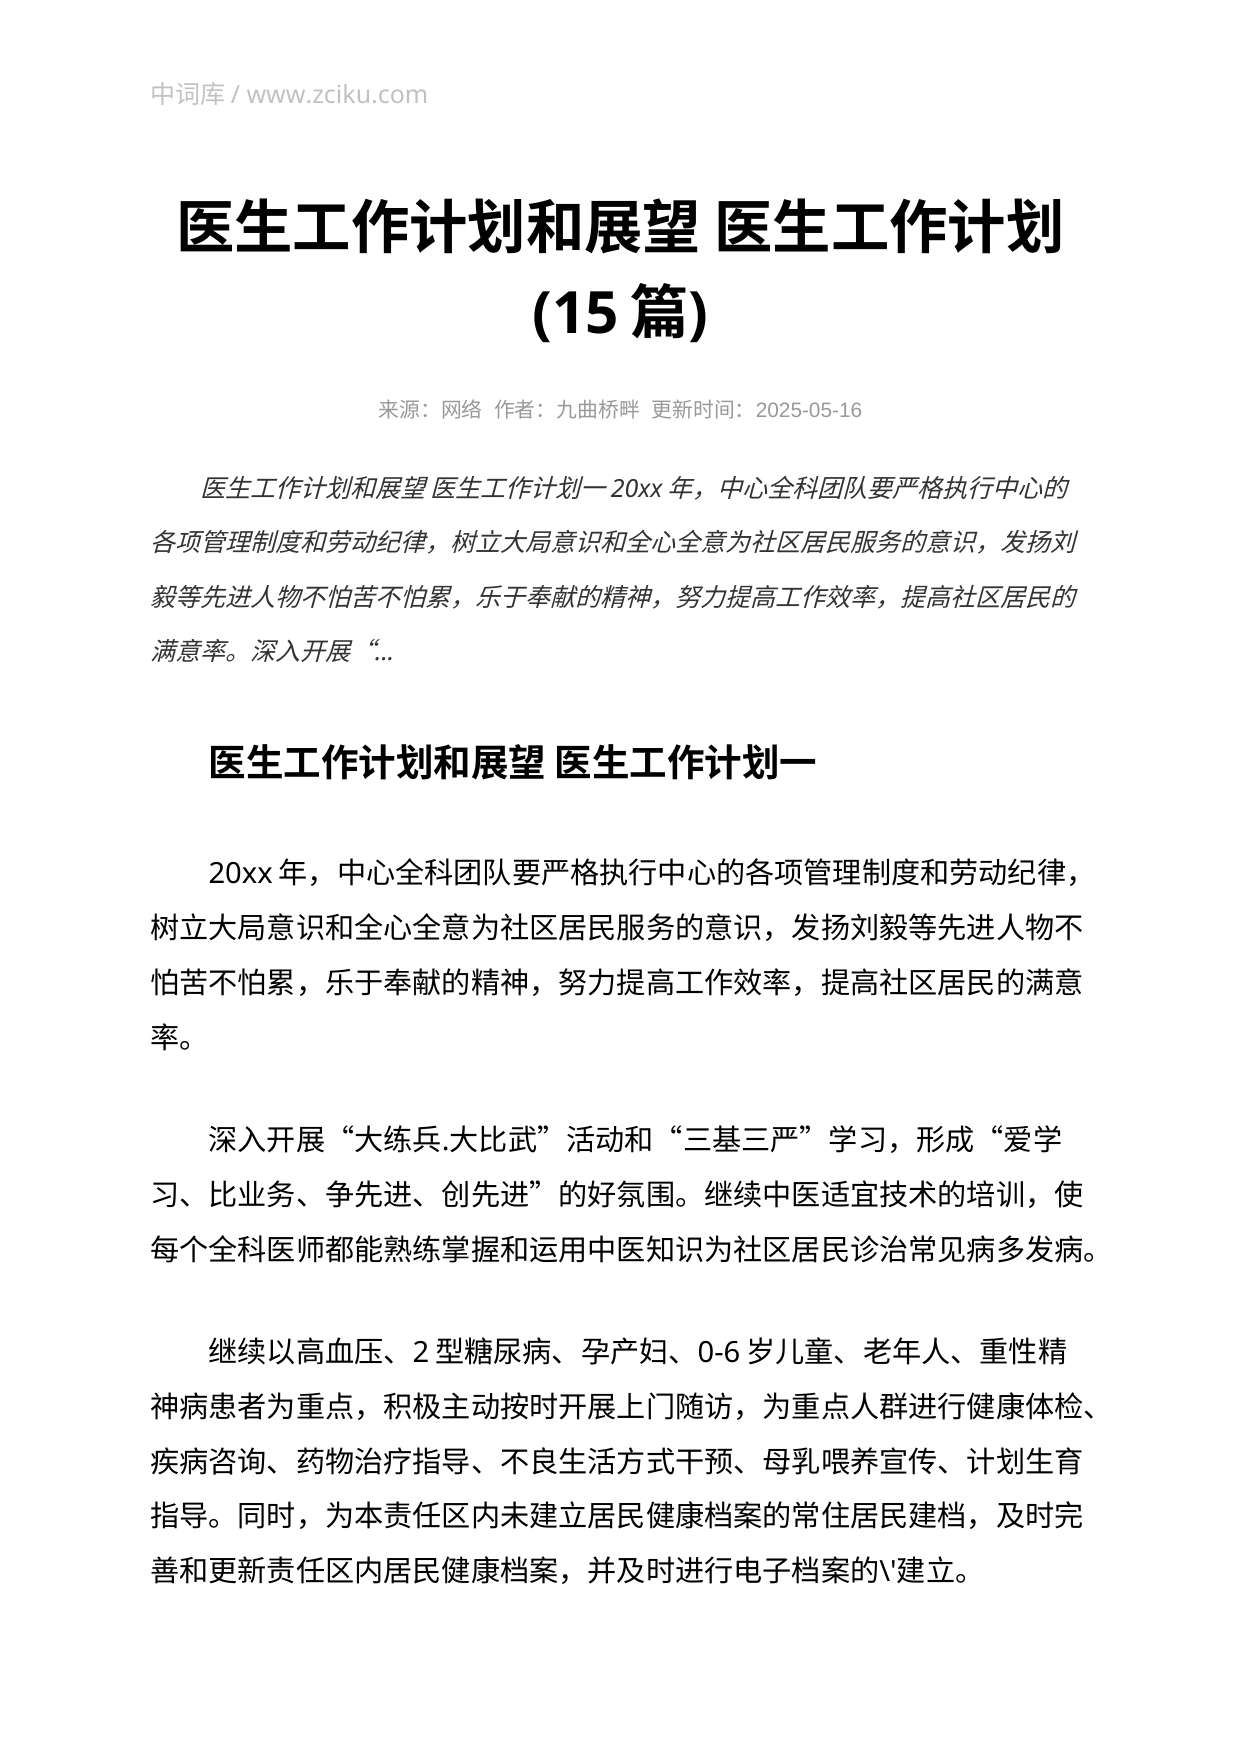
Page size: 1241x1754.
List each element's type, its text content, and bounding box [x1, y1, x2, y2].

subtitle 医生工作计划和展望 医生工作计划(15篇) [150, 181, 1090, 351]
text 继续以高血压、2型糖尿病、孕产妇、0-6岁儿童、老年人、重性精神病患者为重点，积极主动按时开展上门随访，为重点人群进行健康体检、疾病咨询、药物治疗指导、不良生活方式干预、母乳喂养宣传、计划生育指导。同时，为本责任区内未建立居民健康档案的常住居民建档，及时完善和更新责任区内居民健康档案，并及时进行电子档案的\'建立。 [150, 1328, 1090, 1590]
text 医生工作计划和展望 医生工作计划一 [150, 733, 1090, 787]
text 20xx年，中心全科团队要严格执行中心的各项管理制度和劳动纪律，树立大局意识和全心全意为社区居民服务的意识，发扬刘毅等先进人物不怕苦不怕累，乐于奉献的精神，努力提高工作效率，提高社区居民的满意率。 [150, 850, 1090, 1057]
text 医生工作计划和展望 医生工作计划一20xx年，中心全科团队要严格执行中心的各项管理制度和劳动纪律，树立大局意识和全心全意为社区居民服务的意识，发扬刘毅等先进人物不怕苦不怕累，乐于奉献的精神，努力提高工作效率，提高社区居民的满意率。深入开展“... [150, 468, 1090, 668]
text 深入开展“大练兵.大比武”活动和“三基三严”学习，形成“爱学习、比业务、争先进、创先进”的好氛围。继续中医适宜技术的培训，使每个全科医师都能熟练掌握和运用中医知识为社区居民诊治常见病多发病。 [150, 1117, 1090, 1269]
text 来源：网络 作者：九曲桥畔 更新时间：2025-05-16 [150, 397, 1090, 421]
